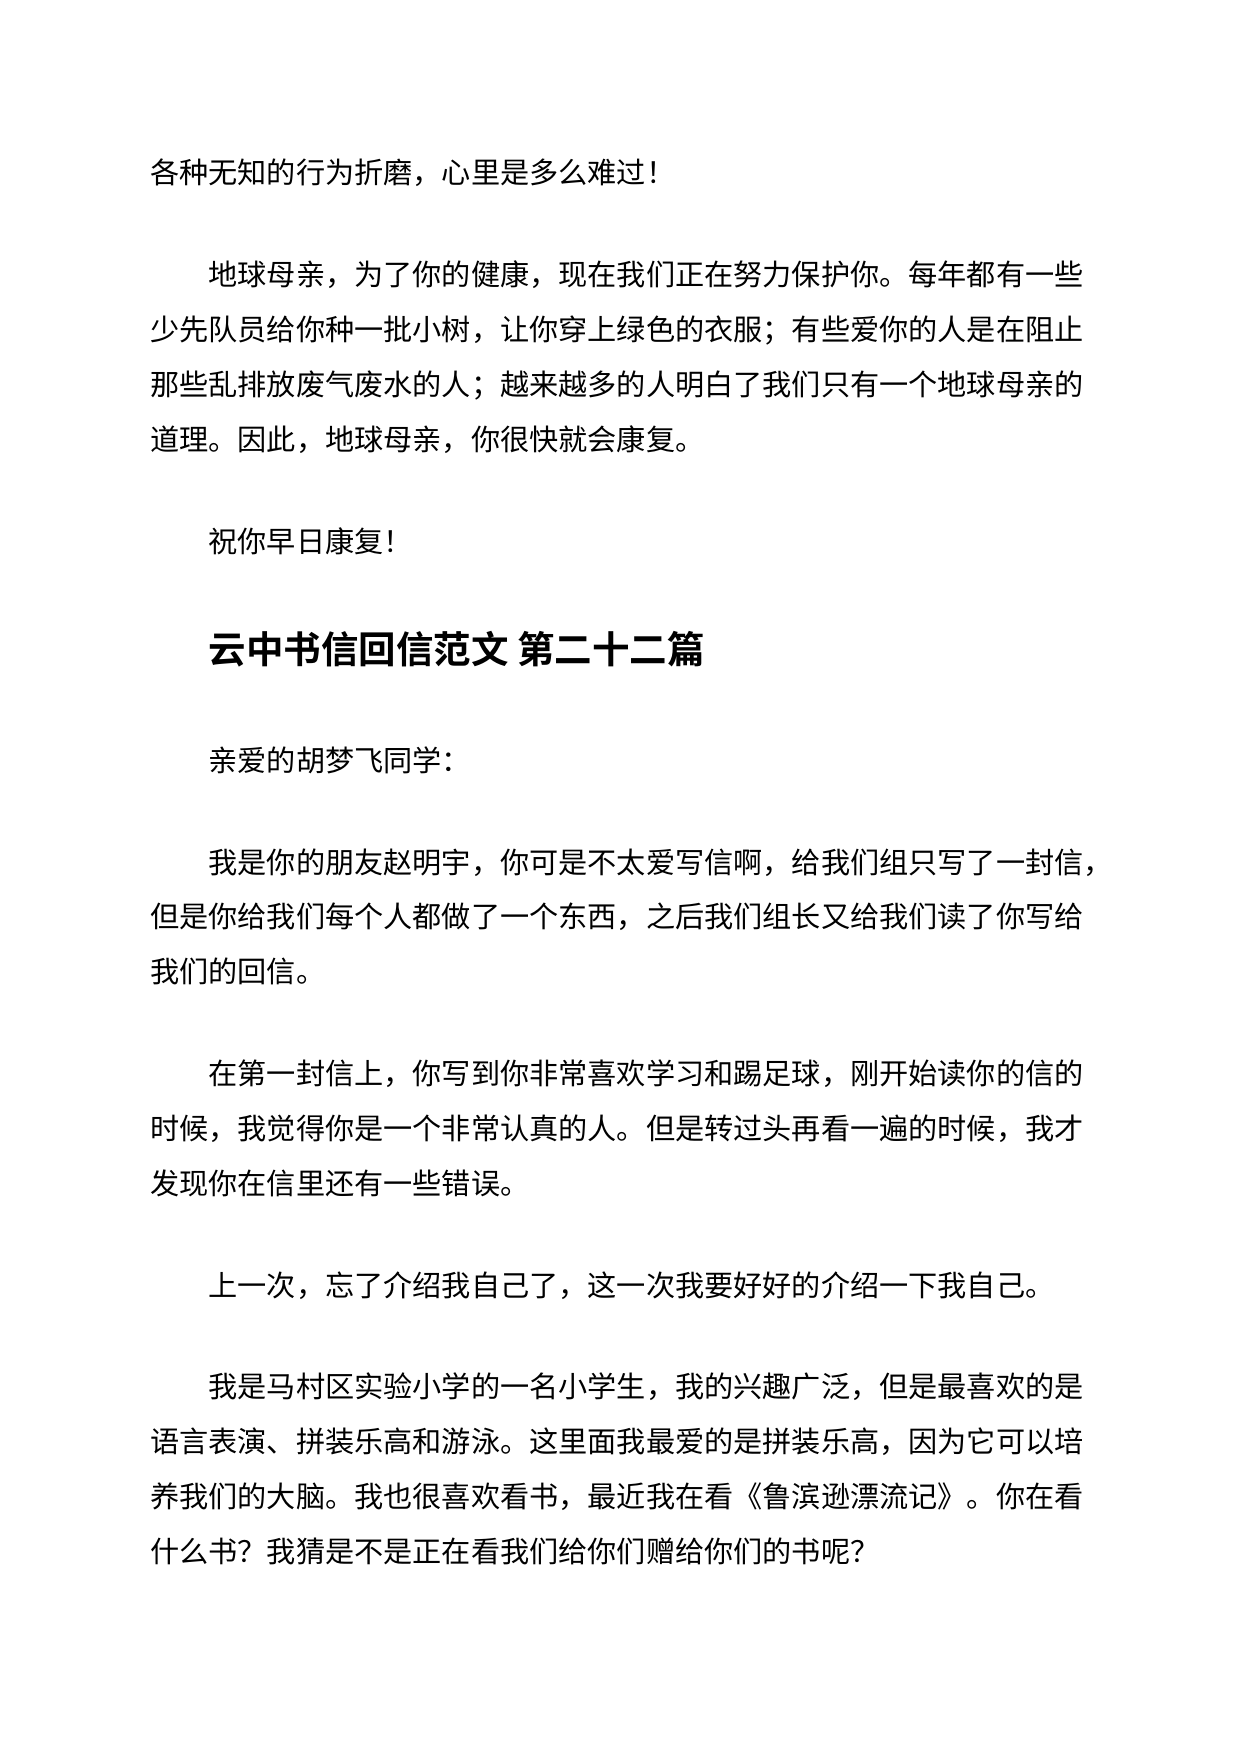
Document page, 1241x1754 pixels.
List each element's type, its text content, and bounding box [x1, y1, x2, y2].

text 在第一封信上，你写到你非常喜欢学习和踢足球，刚开始读你的信的时候，我觉得你是一个非常认真的人。但是转过头再看一遍的时候，我才发现你在信里还有一些错误。 [150, 1051, 1090, 1203]
text 上一次，忘了介绍我自己了，这一次我要好好的介绍一下我自己。 [150, 1262, 1090, 1304]
text 我是马村区实验小学的一名小学生，我的兴趣广泛，但是最喜欢的是语言表演、拼装乐高和游泳。这里面我最爱的是拼装乐高，因为它可以培养我们的大脑。我也很喜欢看书，最近我在看《鲁滨逊漂流记》。你在看什么书？我猜是不是正在看我们给你们赠给你们的书呢？ [150, 1364, 1090, 1571]
text 我是你的朋友赵明宇，你可是不太爱写信啊，给我们组只写了一封信，但是你给我们每个人都做了一个东西，之后我们组长又给我们读了你写给我们的回信。 [150, 839, 1090, 991]
text 祝你早日康复！ [150, 518, 1090, 561]
text 亲爱的胡梦飞同学： [150, 737, 1090, 780]
text 云中书信回信范文 第二十二篇 [150, 620, 1090, 674]
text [150, 150, 1090, 192]
text 地球母亲，为了你的健康，现在我们正在努力保护你。每年都有一些少先队员给你种一批小树，让你穿上绿色的衣服；有些爱你的人是在阻止那些乱排放废气废水的人；越来越多的人明白了我们只有一个地球母亲的道理。因此，地球母亲，你很快就会康复。 [150, 252, 1090, 459]
